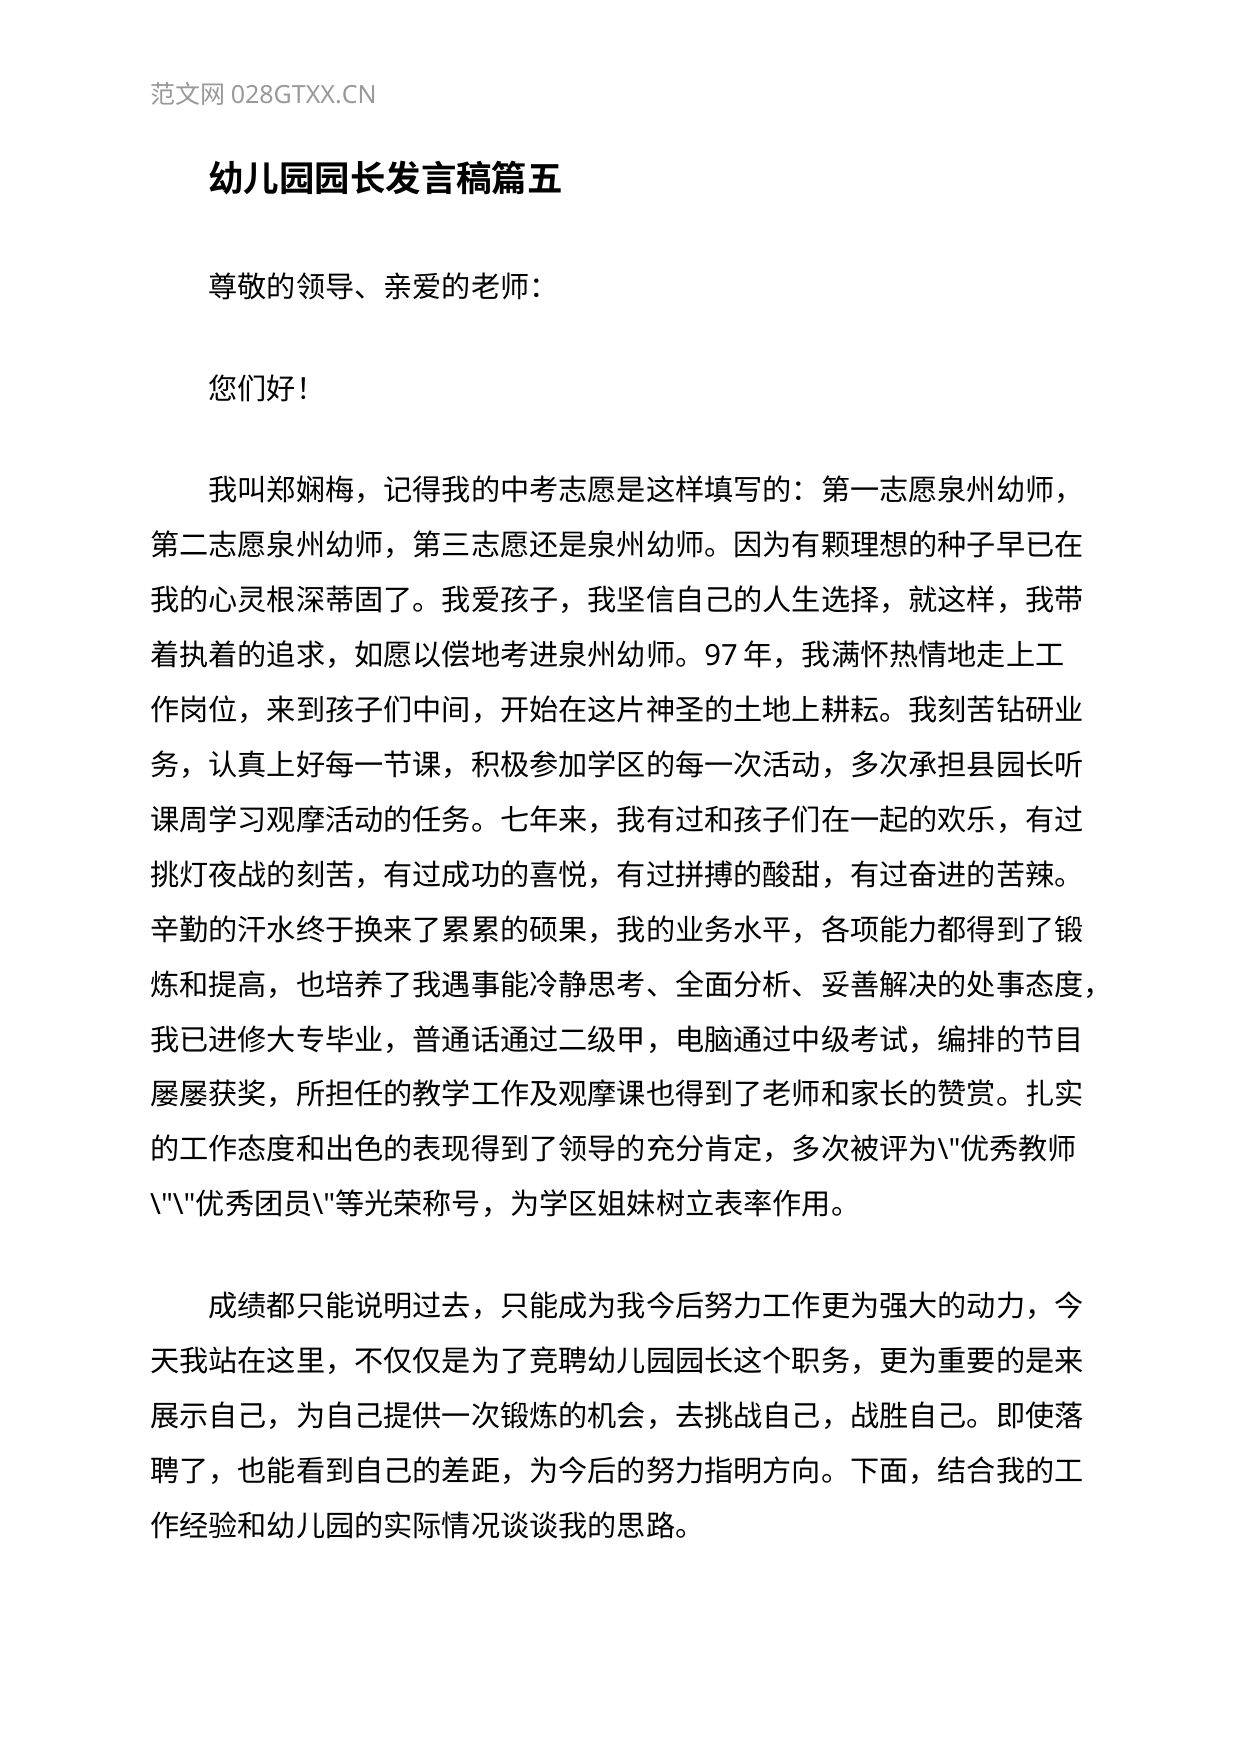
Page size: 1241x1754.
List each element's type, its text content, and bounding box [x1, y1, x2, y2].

text 幼儿园园长发言稿篇五 [150, 150, 1090, 201]
text 成绩都只能说明过去，只能成为我今后努力工作更为强大的动力，今天我站在这里，不仅仅是为了竞聘幼儿园园长这个职务，更为重要的是来展示自己，为自己提供一次锻炼的机会，去挑战自己，战胜自己。即使落聘了，也能看到自己的差距，为今后的努力指明方向。下面，结合我的工作经验和幼儿园的实际情况谈谈我的思路。 [150, 1283, 1090, 1545]
text 尊敬的领导、亲爱的老师： [150, 263, 1090, 306]
text 我叫郑娴梅，记得我的中考志愿是这样填写的：第一志愿泉州幼师，第二志愿泉州幼师，第三志愿还是泉州幼师。因为有颗理想的种子早已在我的心灵根深蒂固了。我爱孩子，我坚信自己的人生选择，就这样，我带着执着的追求，如愿以偿地考进泉州幼师。97年，我满怀热情地走上工作岗位，来到孩子们中间，开始在这片神圣的土地上耕耘。我刻苦钻研业务，认真上好每一节课，积极参加学区的每一次活动，多次承担县园长听课周学习观摩活动的任务。七年来，我有过和孩子们在一起的欢乐，有过挑灯夜战的刻苦，有过成功的喜悦，有过拼搏的酸甜，有过奋进的苦辣。辛勤的汗水终于换来了累累的硕果，我的业务水平，各项能力都得到了锻炼和提高，也培养了我遇事能冷静思考、全面分析、妥善解决的处事态度，我已进修大专毕业，普通话通过二级甲，电脑通过中级考试，编排的节目屡屡获奖，所担任的教学工作及观摩课也得到了老师和家长的赞赏。扎实的工作态度和出色的表现得到了领导的充分肯定，多次被评为\"优秀教师\"\"优秀团员\"等光荣称号，为学区姐妹树立表率作用。 [150, 467, 1090, 1223]
text 您们好！ [150, 365, 1090, 407]
